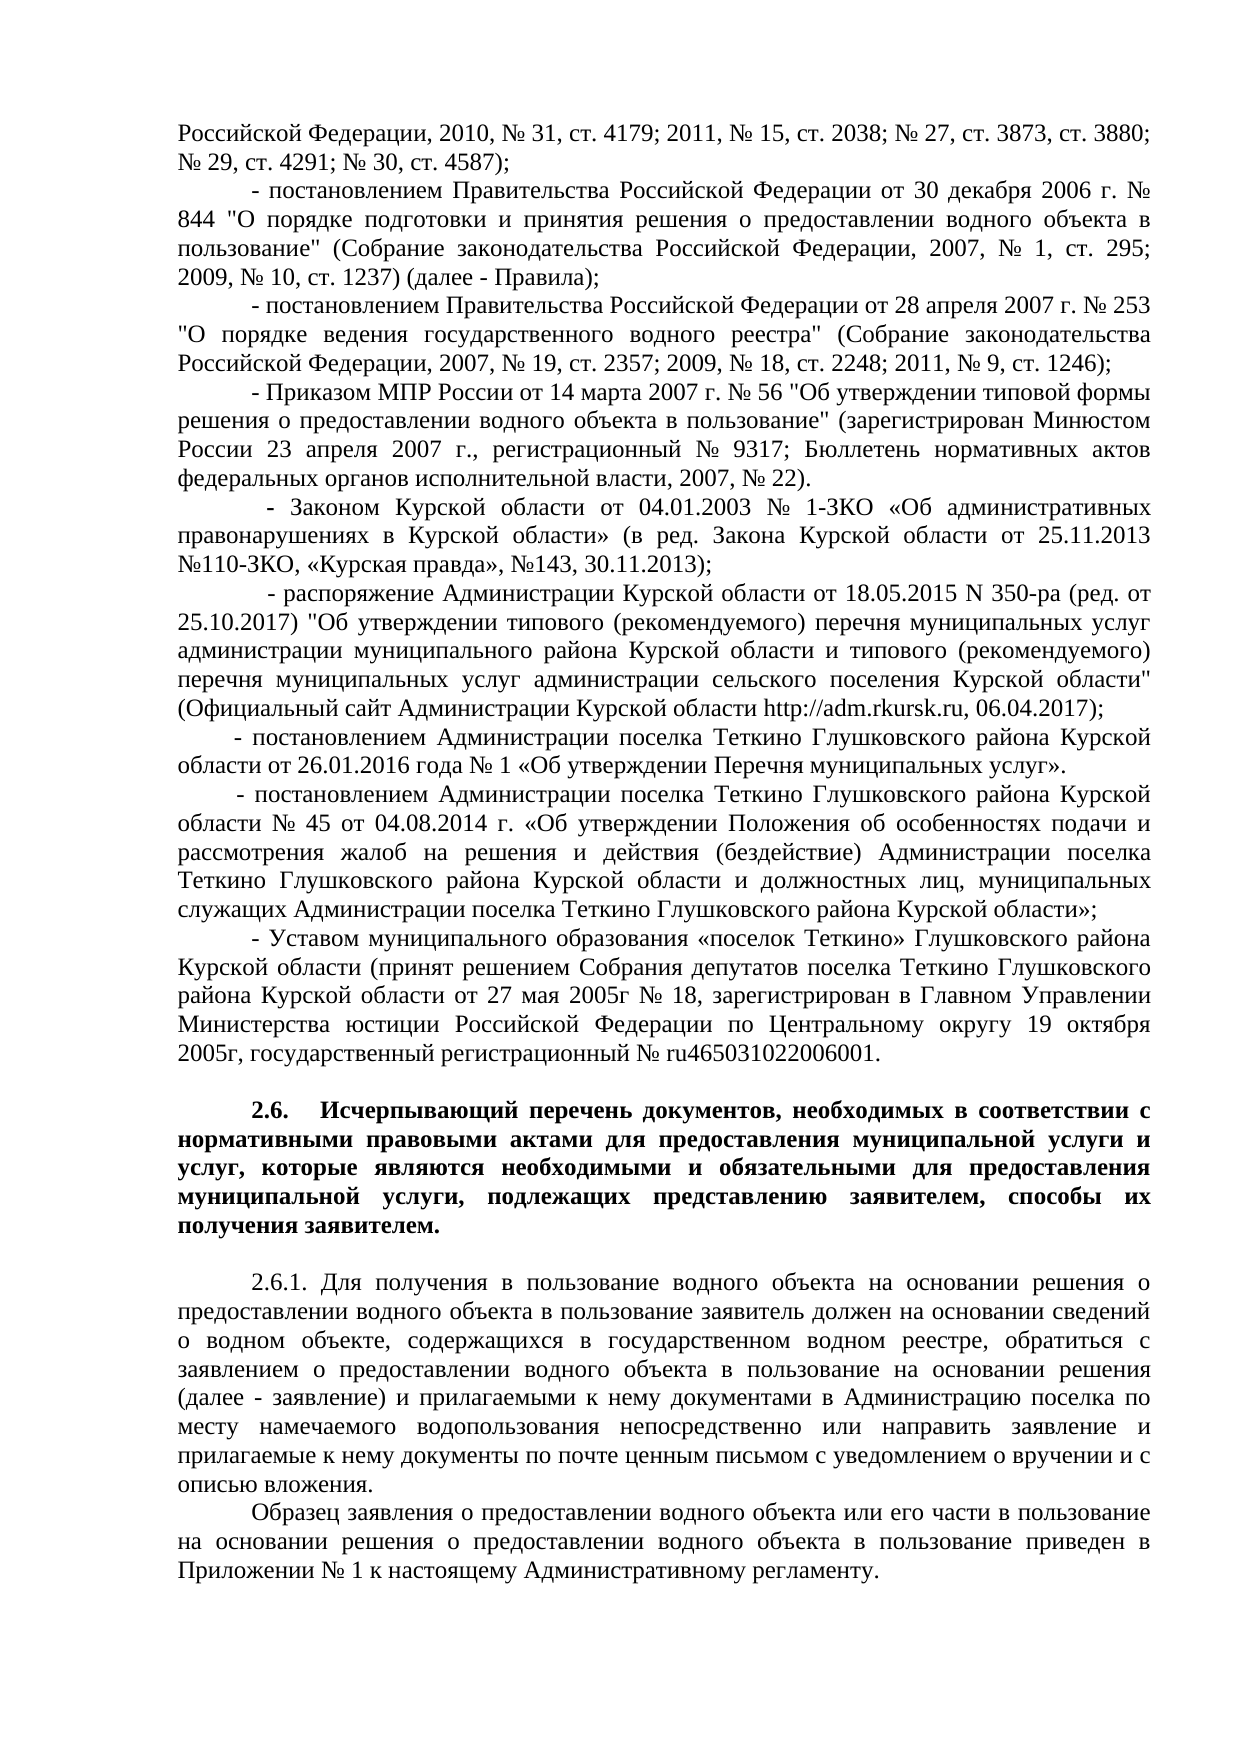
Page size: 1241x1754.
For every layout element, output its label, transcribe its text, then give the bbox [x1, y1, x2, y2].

text - постановлением Администрации поселка Теткино Глушковского района Курской области от 26.01.2016 года № 1 «Об утверждении Перечня муниципальных услуг». [177, 722, 1152, 779]
text Образец заявления о предоставлении водного объекта или его части в пользование на основании решения о предоставлении водного объекта в пользование приведен в Приложении № 1 к настоящему Административному регламенту. [177, 1497, 1152, 1584]
text - постановлением Правительства Российской Федерации от 28 апреля . № 253 "О порядке ведения государственного водного реестра" (Собрание законодательства Российской Федерации, 2007, № 19, ст. 2357; 2009, № 18, ст. 2248; 2011, № 9, ст. 1246); [177, 291, 1152, 377]
text - Приказом МПР России от 14 марта . № 56 "Об утверждении типовой формы решения о предоставлении водного объекта в пользование" (зарегистрирован Минюстом России 23 апреля ., регистрационный № 9317; Бюллетень нормативных актов федеральных органов исполнительной власти, 2007, № 22). [177, 377, 1152, 492]
text 2.6.1. Для получения в пользование водного объекта на основании решения о предоставлении водного объекта в пользование заявитель должен на основании сведений о водном объекте, содержащихся в государственном водном реестре, обратиться с заявлением о предоставлении водного объекта в пользование на основании решения (далее - заявление) и прилагаемыми к нему документами в Администрацию поселка по месту намечаемого водопользования непосредственно или направить заявление и прилагаемые к нему документы по почте ценным письмом с уведомлением о вручении и с описью вложения. [177, 1267, 1152, 1497]
text - постановлением Правительства Российской Федерации от 30 декабря . № 844 "О порядке подготовки и принятия решения о предоставлении водного объекта в пользование" (Собрание законодательства Российской Федерации, 2007, № 1, ст. 295; 2009, № 10, ст. 1237) (далее - Правила); [177, 176, 1152, 291]
text - распоряжение Администрации Курской области от 18.05.2015 N 350-ра (ред. от 25.10.2017) "Об утверждении типового (рекомендуемого) перечня муниципальных услуг администрации муниципального района Курской области и типового (рекомендуемого) перечня муниципальных услуг администрации сельского поселения Курской области" (Официальный сайт Администрации Курской области http://adm.rkursk.ru, 06.04.2017); [177, 578, 1152, 722]
text 2.6. Исчерпывающий перечень документов, необходимых в соответствии с нормативными правовыми актами для предоставления муниципальной услуги и услуг, которые являются необходимыми и обязательными для предоставления муниципальной услуги, подлежащих представлению заявителем, способы их получения заявителем. [177, 1095, 1152, 1239]
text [177, 118, 1152, 176]
text - постановлением Администрации поселка Теткино Глушковского района Курской области № 45 от 04.08.2014 г. «Об утверждении Положения об особенностях подачи и рассмотрения жалоб на решения и действия (бездействие) Администрации поселка Теткино Глушковского района Курской области и должностных лиц, муниципальных служащих Администрации поселка Теткино Глушковского района Курской области»; [177, 779, 1152, 923]
text - Уставом муниципального образования «поселок Теткино» Глушковского района Курской области (принят решением Собрания депутатов поселка Теткино Глушковского района Курской области от 27 мая 2005г № 18, зарегистрирован в Главном Управлении Министерства юстиции Российской Федерации по Центральному округу 19 октября 2005г, государственный регистрационный № ru465031022006001. [177, 923, 1152, 1067]
text - Законом Курской области от 04.01.2003 № 1-ЗКО «Об административных правонарушениях в Курской области» (в ред. Закона Курской области от 25.11.2013 №110-ЗКО, «Курская правда», №143, 30.11.2013); [177, 492, 1152, 578]
